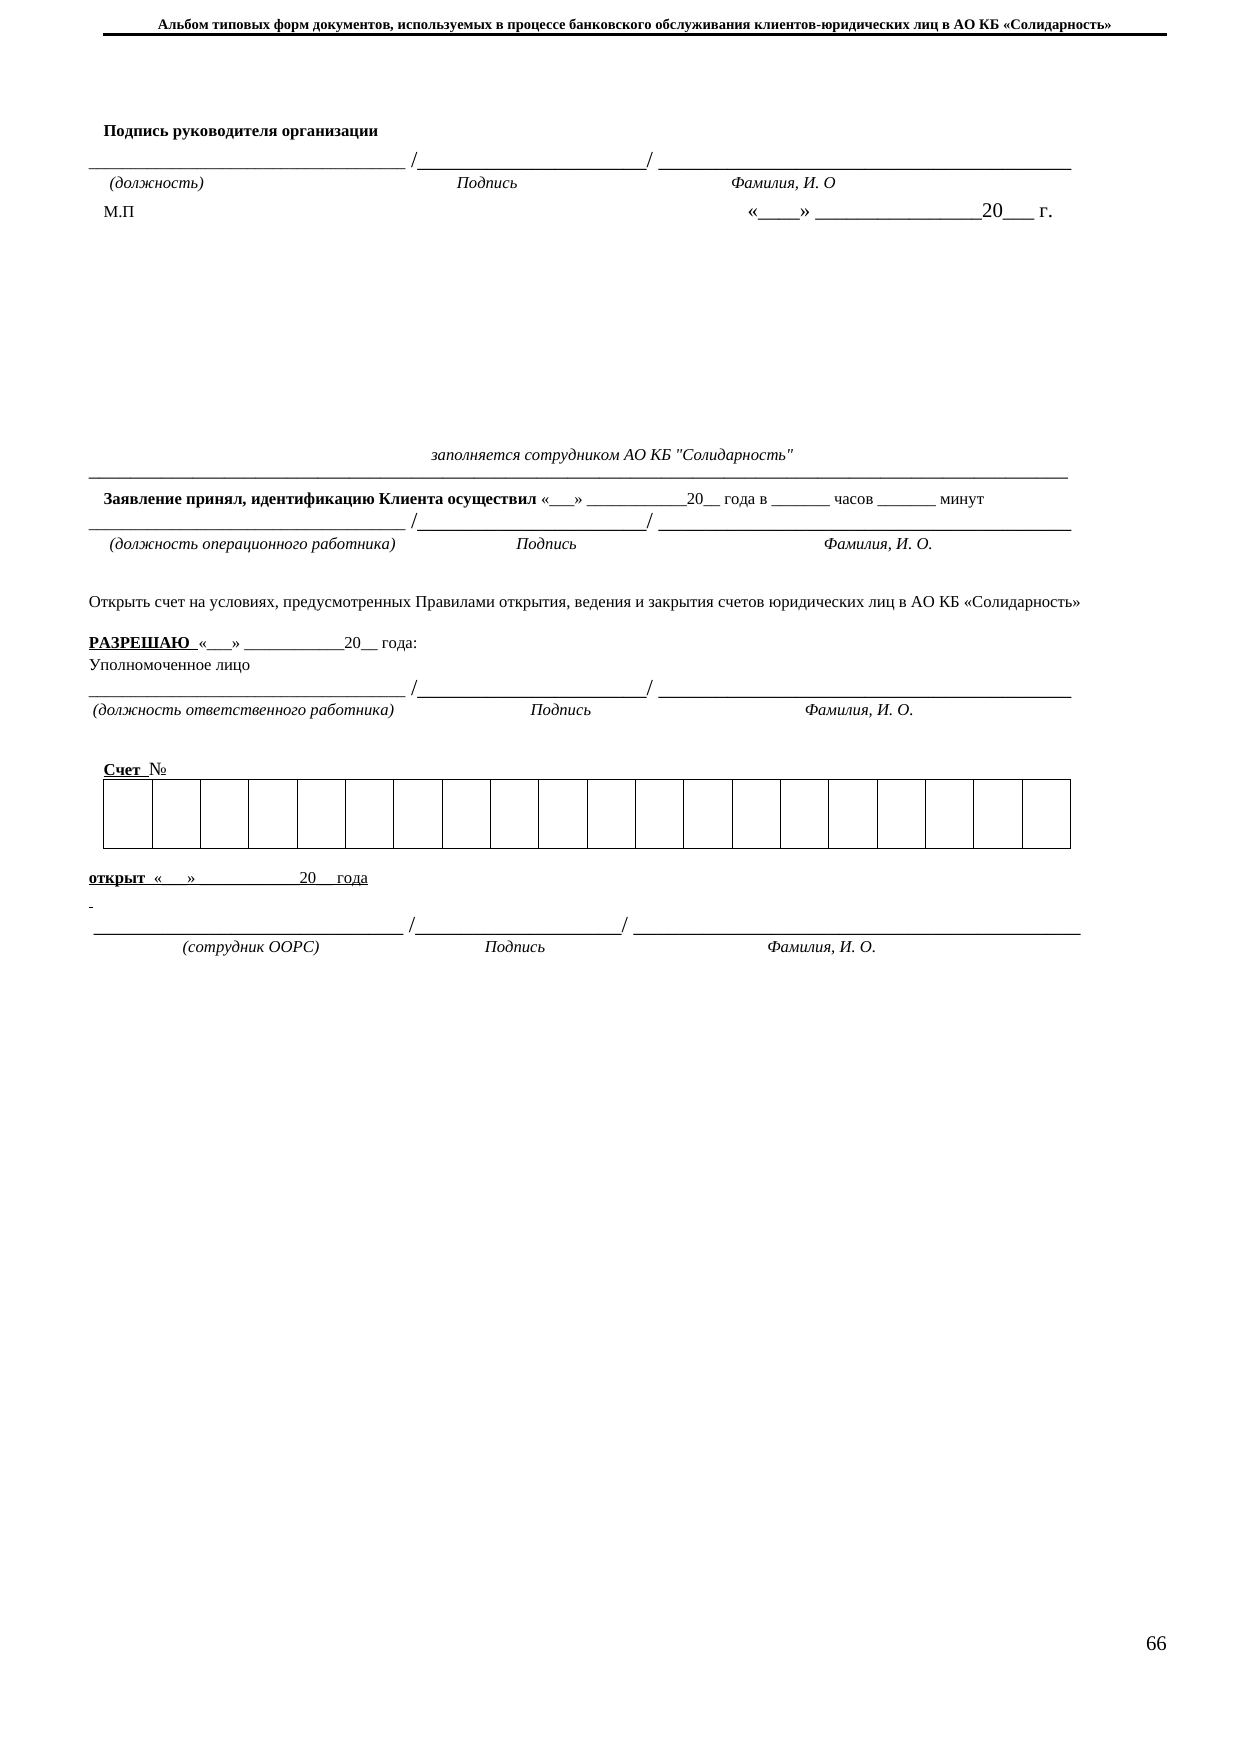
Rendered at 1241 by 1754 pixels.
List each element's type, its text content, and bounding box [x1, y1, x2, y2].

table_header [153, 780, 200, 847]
text ______________________________________ /____________________/ ____________________________________ [88, 146, 1167, 172]
text Счет № [103, 758, 1167, 779]
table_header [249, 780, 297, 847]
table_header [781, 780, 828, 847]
text (должность) Подпись Фамилия, И. О [88, 172, 1167, 192]
text заполняется сотрудником АО КБ "Солидарность" [59, 445, 1167, 464]
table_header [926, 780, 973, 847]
text (должность операционного работника) Подпись Фамилия, И. О. [88, 534, 1167, 553]
text М.П «____» ________________20___ г. [103, 198, 1167, 222]
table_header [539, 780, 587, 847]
text Подпись руководителя организации [103, 121, 1167, 140]
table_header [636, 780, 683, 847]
text РАЗРЕШАЮ «___» ____________20__ года: [88, 633, 1167, 652]
text ___________________________ /__________________/ _______________________________________ [88, 911, 1167, 937]
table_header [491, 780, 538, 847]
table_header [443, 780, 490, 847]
text ______________________________________ /____________________/ ____________________________________ [88, 674, 1167, 700]
text Уполномоченное лицо [88, 654, 1167, 674]
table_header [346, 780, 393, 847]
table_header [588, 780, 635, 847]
text (сотрудник ООРС) Подпись Фамилия, И. О. [103, 937, 1167, 956]
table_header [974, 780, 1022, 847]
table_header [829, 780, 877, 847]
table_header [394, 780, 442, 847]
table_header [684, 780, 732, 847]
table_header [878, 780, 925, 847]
text ______________________________________ /____________________/ ____________________________________ [88, 508, 1167, 534]
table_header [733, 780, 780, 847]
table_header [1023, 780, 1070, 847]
text Заявление принял, идентификацию Клиента осуществил «___» ____________20__ года в _______ часов _______ минут [103, 488, 1167, 508]
text открыт «___» ____________20__ года [88, 868, 1167, 887]
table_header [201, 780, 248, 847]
text (должность ответственного работника) Подпись Фамилия, И. О. [88, 700, 1167, 719]
text Открыть счет на условиях, предусмотренных Правилами открытия, ведения и закрытия счетов юридических лиц в АО КБ «Солидарность» [88, 591, 1167, 611]
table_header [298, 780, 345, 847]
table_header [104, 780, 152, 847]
text –––––––––––––––––––––––––––––––––––––––––––––––––––––––––––––––––––––––––––––––––––––––––––––– [88, 464, 1167, 488]
